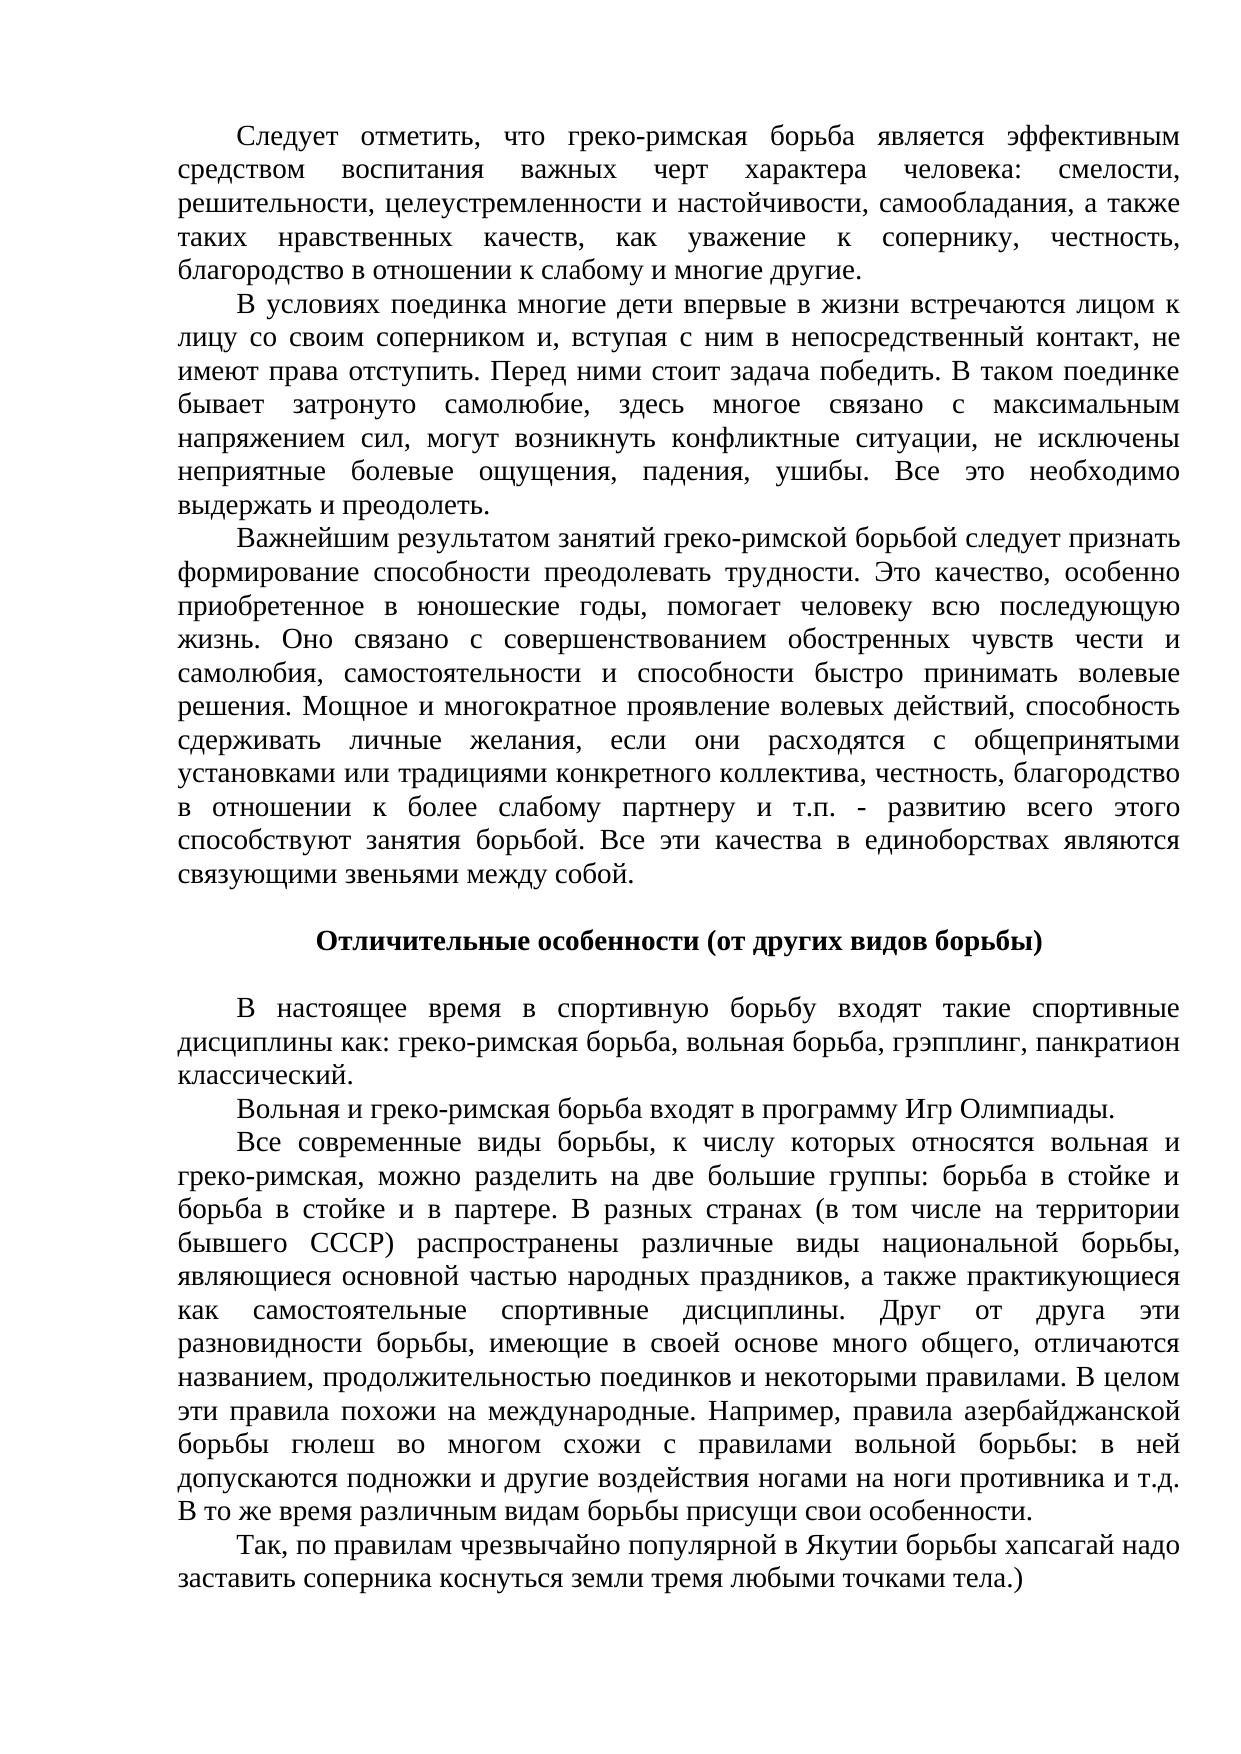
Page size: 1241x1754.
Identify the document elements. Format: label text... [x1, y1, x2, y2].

text Отличительные особенности (от других видов борьбы) [177, 923, 1181, 957]
text В настоящее время в спортивную борьбу входят такие спортивные дисциплины как: греко-римская борьба, вольная борьба, грэпплинг, панкратион классический. [177, 990, 1181, 1091]
text Важнейшим результатом занятий греко-римской борьбой следует признать формирование способности преодолевать трудности. Это качество, особенно приобретенное в юношеские годы, помогает человеку всю последующую жизнь. Оно связано с совершенствованием обостренных чувств чести и самолюбия, самостоятельности и способности быстро принимать волевые решения. Мощное и многократное проявление волевых действий, способность сдерживать личные желания, если они расходятся с общепринятыми установками или традициями конкретного коллектива, честность, благородство в отношении к более слабому партнеру и т.п. - развитию всего этого способствуют занятия борьбой. Все эти качества в единоборствах являются связующими звеньями между собой. [177, 521, 1181, 889]
text Вольная и греко-римская борьба входят в программу Игр Олимпиады. [177, 1091, 1181, 1124]
text В условиях поединка многие дети впервые в жизни встречаются лицом к лицу со своим соперником и, вступая с ним в непосредственный контакт, не имеют права отступить. Перед ними стоит задача победить. В таком поединке бывает затронуто самолюбие, здесь многое связано с максимальным напряжением сил, могут возникнуть конфликтные ситуации, не исключены неприятные болевые ощущения, падения, ушибы. Все это необходимо выдержать и преодолеть. [177, 286, 1181, 521]
text Следует отметить, что греко-римская борьба является эффективным средством воспитания важных черт характера человека: смелости, решительности, целеустремленности и настойчивости, самообладания, а также таких нравственных качеств, как уважение к сопернику, честность, благородство в отношении к слабому и многие другие. [177, 118, 1181, 286]
text Так, по правилам чрезвычайно популярной в Якутии борьбы хапсагай надо заставить соперника коснуться земли тремя любыми точками тела.) [177, 1527, 1181, 1594]
text Все современные виды борьбы, к числу которых относятся вольная и греко-римская, можно разделить на две большие группы: борьба в стойке и борьба в стойке и в партере. В разных странах (в том числе на территории бывшего СССР) распространены различные виды национальной борьбы, являющиеся основной частью народных праздников, а также практикующиеся как самостоятельные спортивные дисциплины. Друг от друга эти разновидности борьбы, имеющие в своей основе много общего, отличаются названием, продолжительностью поединков и некоторыми правилами. В целом эти правила похожи на международные. Например, правила азербайджанской борьбы гюлеш во многом схожи с правилами вольной борьбы: в ней допускаются подножки и другие воздействия ногами на ноги противника и т.д. В то же время различным видам борьбы присущи свои особенности. [177, 1124, 1181, 1527]
